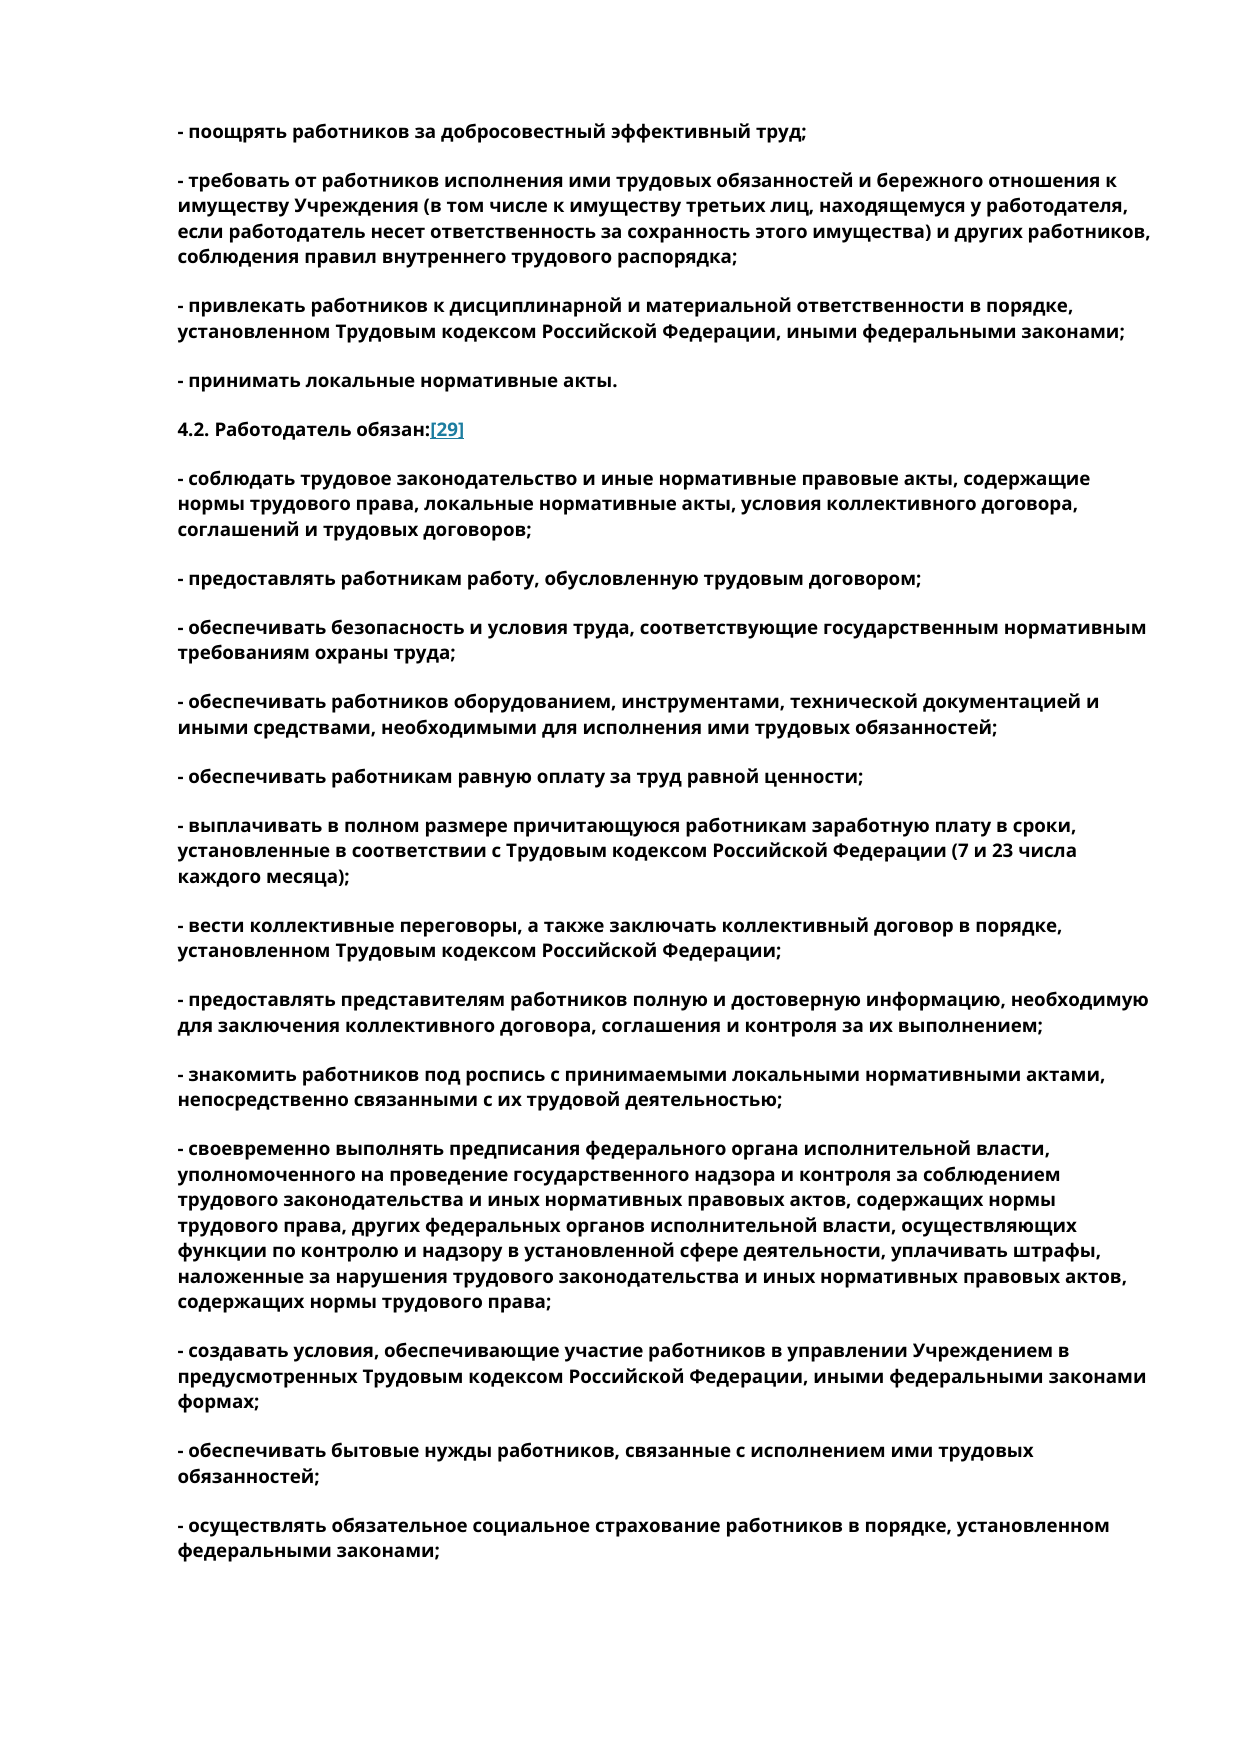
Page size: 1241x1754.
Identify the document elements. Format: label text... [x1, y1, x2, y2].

text - требовать от работников исполнения ими трудовых обязанностей и бережного отношения к имуществу Учреждения (в том числе к имуществу третьих лиц, находящемуся у работодателя, если работодатель несет ответственность за сохранность этого имущества) и других работников, соблюдения правил внутреннего трудового распорядка; [177, 167, 1152, 269]
text - соблюдать трудовое законодательство и иные нормативные правовые акты, содержащие нормы трудового права, локальные нормативные акты, условия коллективного договора, соглашений и трудовых договоров; [177, 465, 1152, 542]
text - обеспечивать бытовые нужды работников, связанные с исполнением ими трудовых обязанностей; [177, 1437, 1152, 1488]
text - принимать локальные нормативные акты. [177, 367, 1152, 393]
text - создавать условия, обеспечивающие участие работников в управлении Учреждением в предусмотренных Трудовым кодексом Российской Федерации, иными федеральными законами формах; [177, 1337, 1152, 1414]
text - обеспечивать работников оборудованием, инструментами, технической документацией и иными средствами, необходимыми для исполнения ими трудовых обязанностей; [177, 688, 1152, 739]
text - выплачивать в полном размере причитающуюся работникам заработную плату в сроки, установленные в соответствии с Трудовым кодексом Российской Федерации (7 и 23 числа каждого месяца); [177, 812, 1152, 888]
text - своевременно выполнять предписания федерального органа исполнительной власти, уполномоченного на проведение государственного надзора и контроля за соблюдением трудового законодательства и иных нормативных правовых актов, содержащих нормы трудового права, других федеральных органов исполнительной власти, осуществляющих функции по контролю и надзору в установленной сфере деятельности, уплачивать штрафы, наложенные за нарушения трудового законодательства и иных нормативных правовых актов, содержащих нормы трудового права; [177, 1135, 1152, 1314]
text - поощрять работников за добросовестный эффективный труд; [177, 118, 1152, 144]
text - предоставлять представителям работников полную и достоверную информацию, необходимую для заключения коллективного договора, соглашения и контроля за их выполнением; [177, 986, 1152, 1037]
text - предоставлять работникам работу, обусловленную трудовым договором; [177, 565, 1152, 591]
text - знакомить работников под роспись с принимаемыми локальными нормативными актами, непосредственно связанными с их трудовой деятельностью; [177, 1061, 1152, 1112]
text - обеспечивать работникам равную оплату за труд равной ценности; [177, 763, 1152, 788]
text - осуществлять обязательное социальное страхование работников в порядке, установленном федеральными законами; [177, 1512, 1152, 1563]
text - обеспечивать безопасность и условия труда, соответствующие государственным нормативным требованиям охраны труда; [177, 614, 1152, 665]
text - вести коллективные переговоры, а также заключать коллективный договор в порядке, установленном Трудовым кодексом Российской Федерации; [177, 912, 1152, 963]
text 4.2. Работодатель обязан:[29] [177, 416, 1152, 442]
text - привлекать работников к дисциплинарной и материальной ответственности в порядке, установленном Трудовым кодексом Российской Федерации, иными федеральными законами; [177, 293, 1152, 344]
